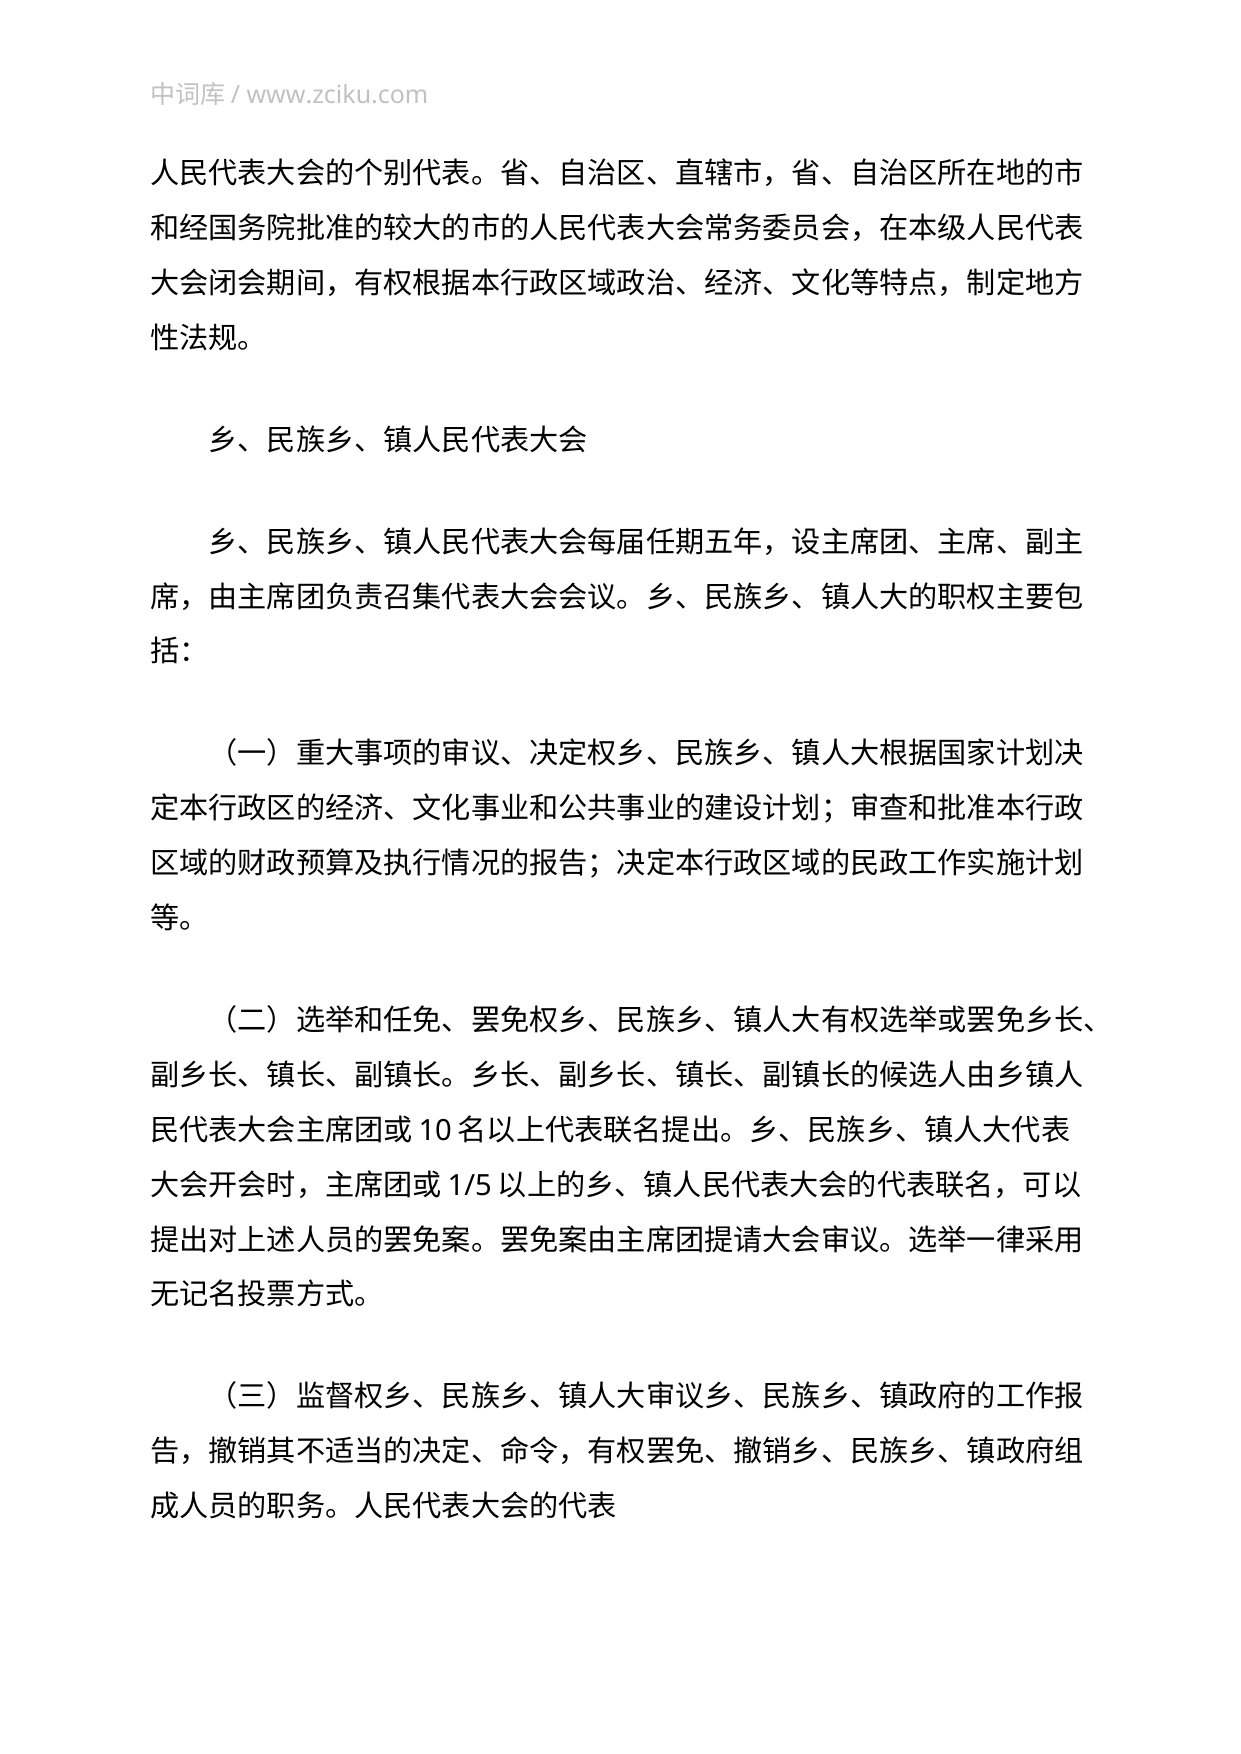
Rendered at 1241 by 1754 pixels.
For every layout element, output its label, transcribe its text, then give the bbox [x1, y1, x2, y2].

text （一）重大事项的审议、决定权乡、民族乡、镇人大根据国家计划决定本行政区的经济、文化事业和公共事业的建设计划；审查和批准本行政区域的财政预算及执行情况的报告；决定本行政区域的民政工作实施计划等。 [150, 730, 1090, 937]
text （三）监督权乡、民族乡、镇人大审议乡、民族乡、镇政府的工作报告，撤销其不适当的决定、命令，有权罢免、撤销乡、民族乡、镇政府组成人员的职务。人民代表大会的代表 [150, 1373, 1090, 1525]
text 乡、民族乡、镇人民代表大会 [150, 416, 1090, 459]
text （二）选举和任免、罢免权乡、民族乡、镇人大有权选举或罢免乡长、副乡长、镇长、副镇长。乡长、副乡长、镇长、副镇长的候选人由乡镇人民代表大会主席团或10名以上代表联名提出。乡、民族乡、镇人大代表大会开会时，主席团或1/5以上的乡、镇人民代表大会的代表联名，可以提出对上述人员的罢免案。罢免案由主席团提请大会审议。选举一律采用无记名投票方式。 [150, 996, 1090, 1313]
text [150, 150, 1090, 357]
text 乡、民族乡、镇人民代表大会每届任期五年，设主席团、主席、副主席，由主席团负责召集代表大会会议。乡、民族乡、镇人大的职权主要包括： [150, 518, 1090, 670]
